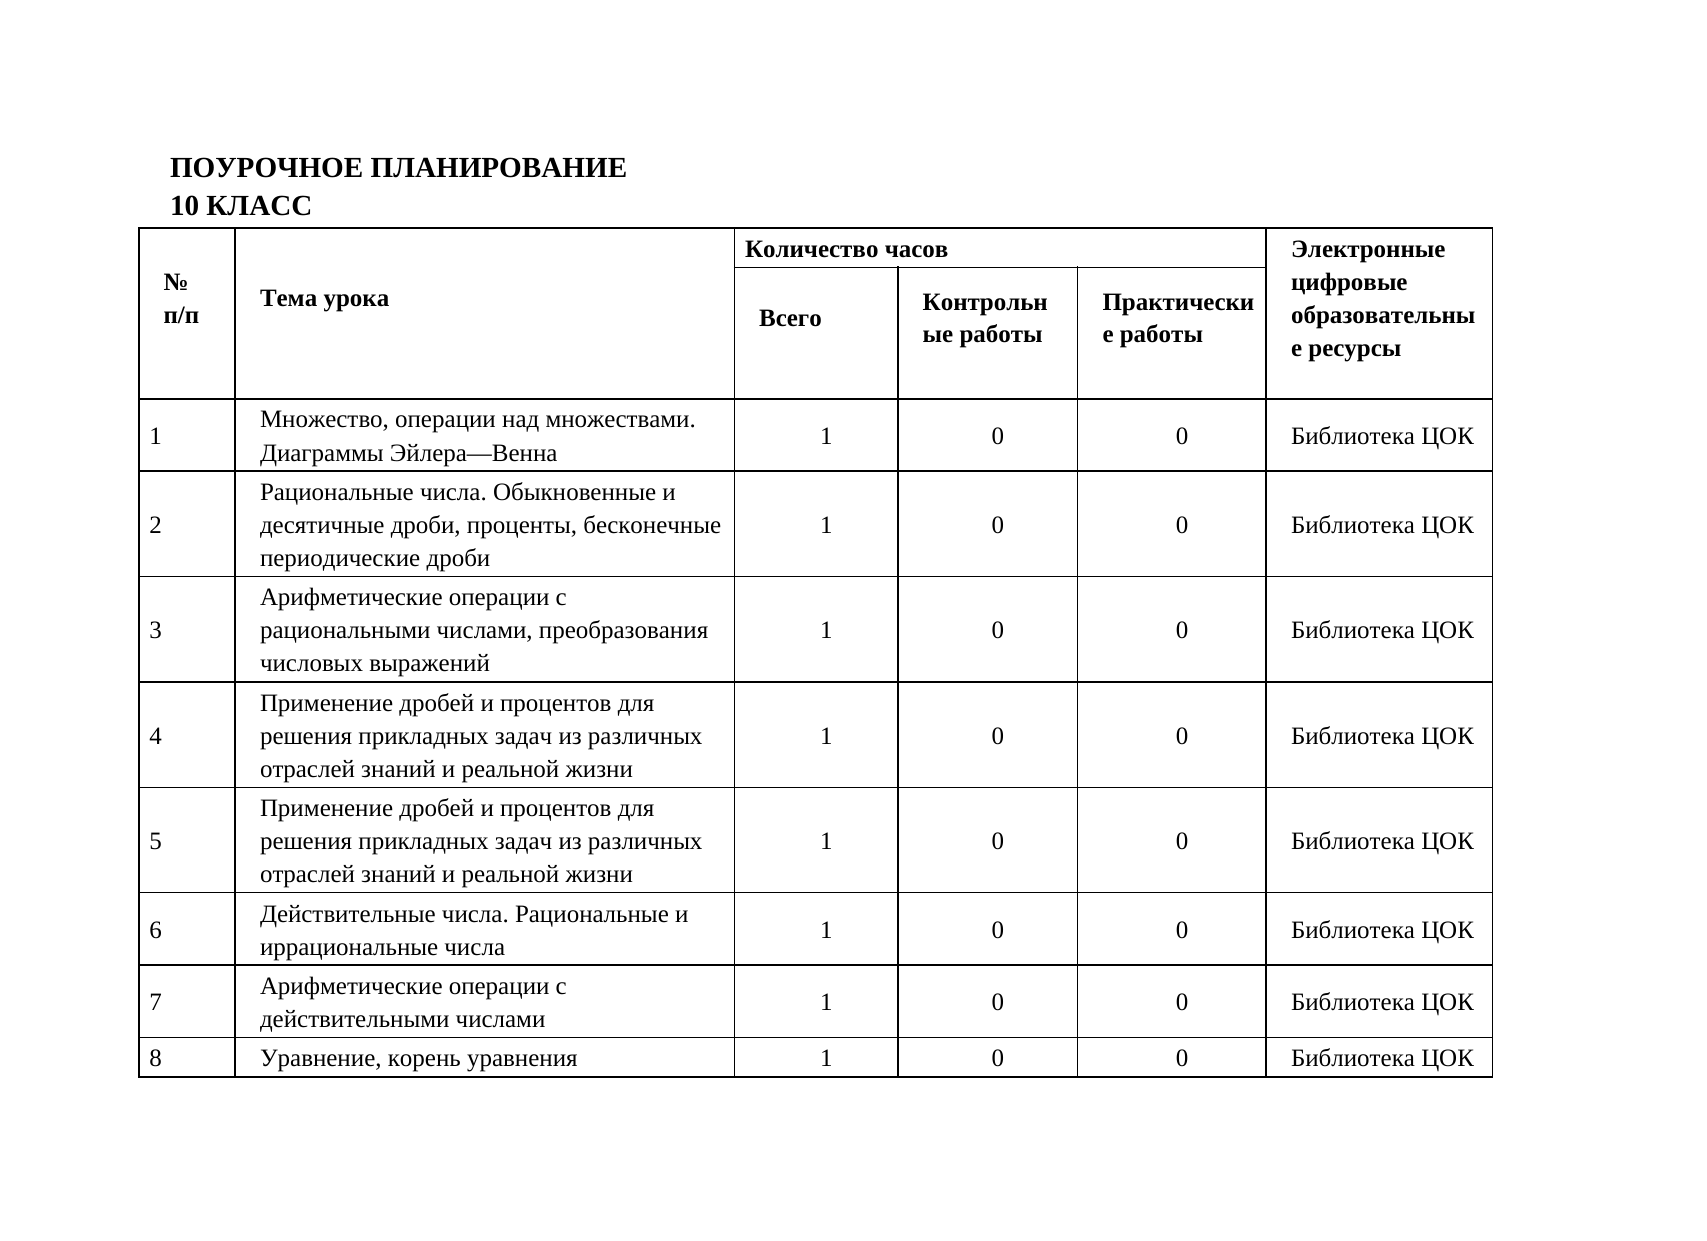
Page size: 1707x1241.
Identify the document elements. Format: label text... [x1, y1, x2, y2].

table_cell Библиотека ЦОК [1267, 893, 1492, 964]
table_cell Библиотека ЦОК [1267, 1038, 1492, 1076]
table_header Количество часов [735, 229, 1265, 266]
table_cell Библиотека ЦОК [1267, 966, 1492, 1037]
table_cell Библиотека ЦОК [1267, 577, 1492, 681]
text ПОУРОЧНОЕ ПЛАНИРОВАНИЕ [162, 150, 1557, 183]
table_header Электронные цифровые образовательные ресурсы [1267, 229, 1492, 398]
table_cell Применение дробей и процентов для решения прикладных задач из различных отраслей знаний и реальной жизни [236, 683, 734, 786]
table_cell 0 [1078, 1038, 1265, 1076]
table_cell 0 [899, 893, 1077, 964]
table_cell 0 [899, 577, 1077, 681]
table_header № п/п [140, 229, 234, 398]
table_cell 1 [735, 472, 897, 576]
table_cell Рациональные числа. Обыкновенные и десятичные дроби, проценты, бесконечные периодические дроби [236, 472, 734, 576]
table_cell 0 [1078, 966, 1265, 1037]
table_header Тема урока [236, 229, 734, 398]
table_cell 7 [140, 966, 234, 1037]
text 10 КЛАСС [162, 188, 1557, 222]
table_cell Контрольные работы [899, 268, 1077, 398]
table_cell 1 [735, 1038, 897, 1076]
table_cell Библиотека ЦОК [1267, 788, 1492, 892]
table_cell Применение дробей и процентов для решения прикладных задач из различных отраслей знаний и реальной жизни [236, 788, 734, 892]
table_cell Практические работы [1078, 268, 1265, 398]
table_cell 0 [899, 400, 1077, 470]
table_cell Арифметические операции с действительными числами [236, 966, 734, 1037]
table_cell 0 [899, 1038, 1077, 1076]
table_cell 8 [140, 1038, 234, 1076]
table_cell 0 [899, 788, 1077, 892]
table_cell Уравнение, корень уравнения [236, 1038, 734, 1076]
table_cell 0 [1078, 577, 1265, 681]
table_cell 2 [140, 472, 234, 576]
table_cell Действительные числа. Рациональные и иррациональные числа [236, 893, 734, 964]
table_cell 1 [735, 577, 897, 681]
table_cell 4 [140, 683, 234, 786]
table_cell 0 [899, 966, 1077, 1037]
table_cell 3 [140, 577, 234, 681]
table_cell Арифметические операции с рациональными числами, преобразования числовых выражений [236, 577, 734, 681]
table_cell 0 [1078, 893, 1265, 964]
table_cell 5 [140, 788, 234, 892]
table_cell 1 [735, 400, 897, 470]
table_cell 0 [1078, 788, 1265, 892]
table_cell Библиотека ЦОК [1267, 472, 1492, 576]
table_cell 1 [735, 683, 897, 786]
table_cell 6 [140, 893, 234, 964]
table_cell Всего [735, 268, 897, 398]
table_cell 0 [1078, 683, 1265, 786]
table_cell 0 [1078, 400, 1265, 470]
table_cell 1 [735, 788, 897, 892]
table_cell Библиотека ЦОК [1267, 400, 1492, 470]
table_cell 1 [735, 893, 897, 964]
table_cell 0 [1078, 472, 1265, 576]
table_cell 0 [899, 683, 1077, 786]
table_cell Множество, операции над множествами. Диаграммы Эйлера―Венна [236, 400, 734, 470]
table_cell Библиотека ЦОК [1267, 683, 1492, 786]
table_cell 0 [899, 472, 1077, 576]
table_cell 1 [735, 966, 897, 1037]
table_cell 1 [140, 400, 234, 470]
